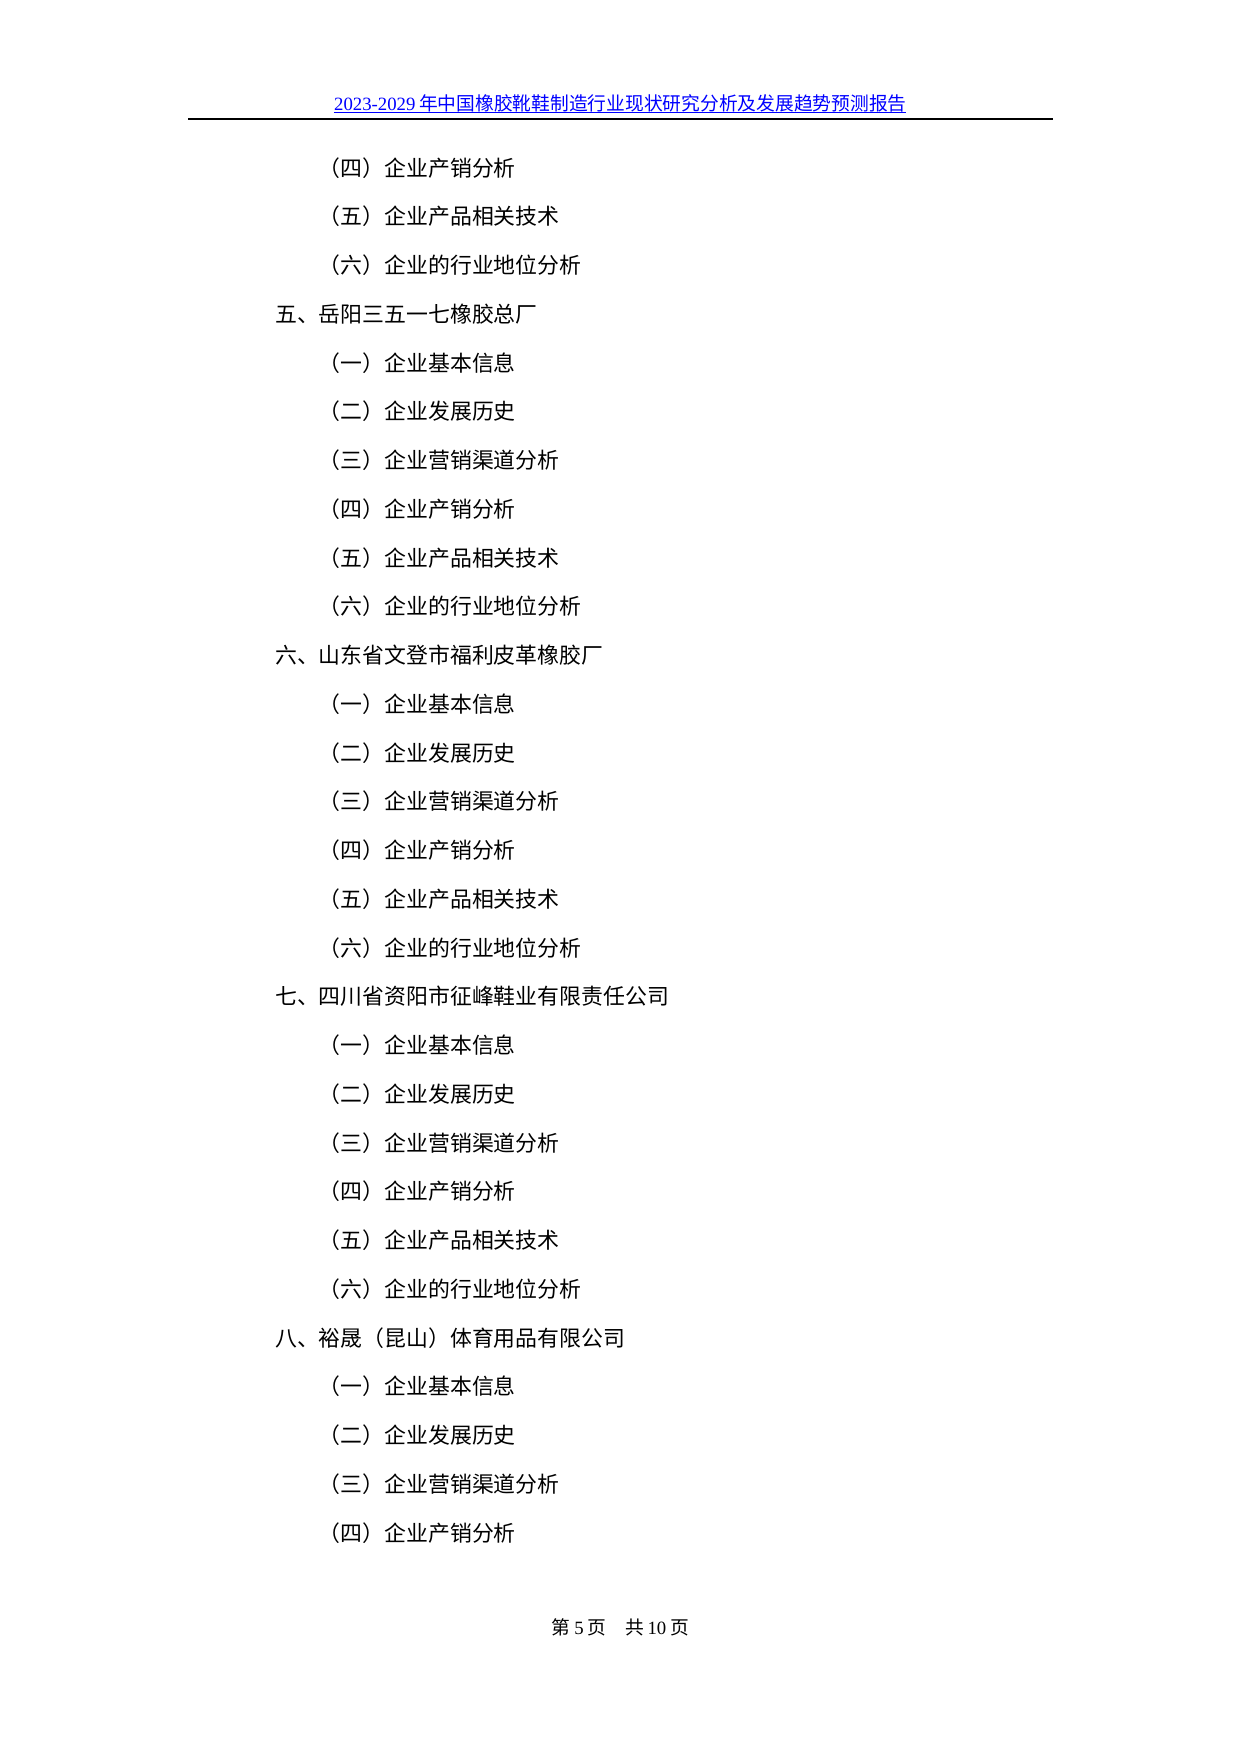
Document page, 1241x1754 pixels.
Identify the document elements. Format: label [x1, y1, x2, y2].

text [187, 150, 1053, 1548]
